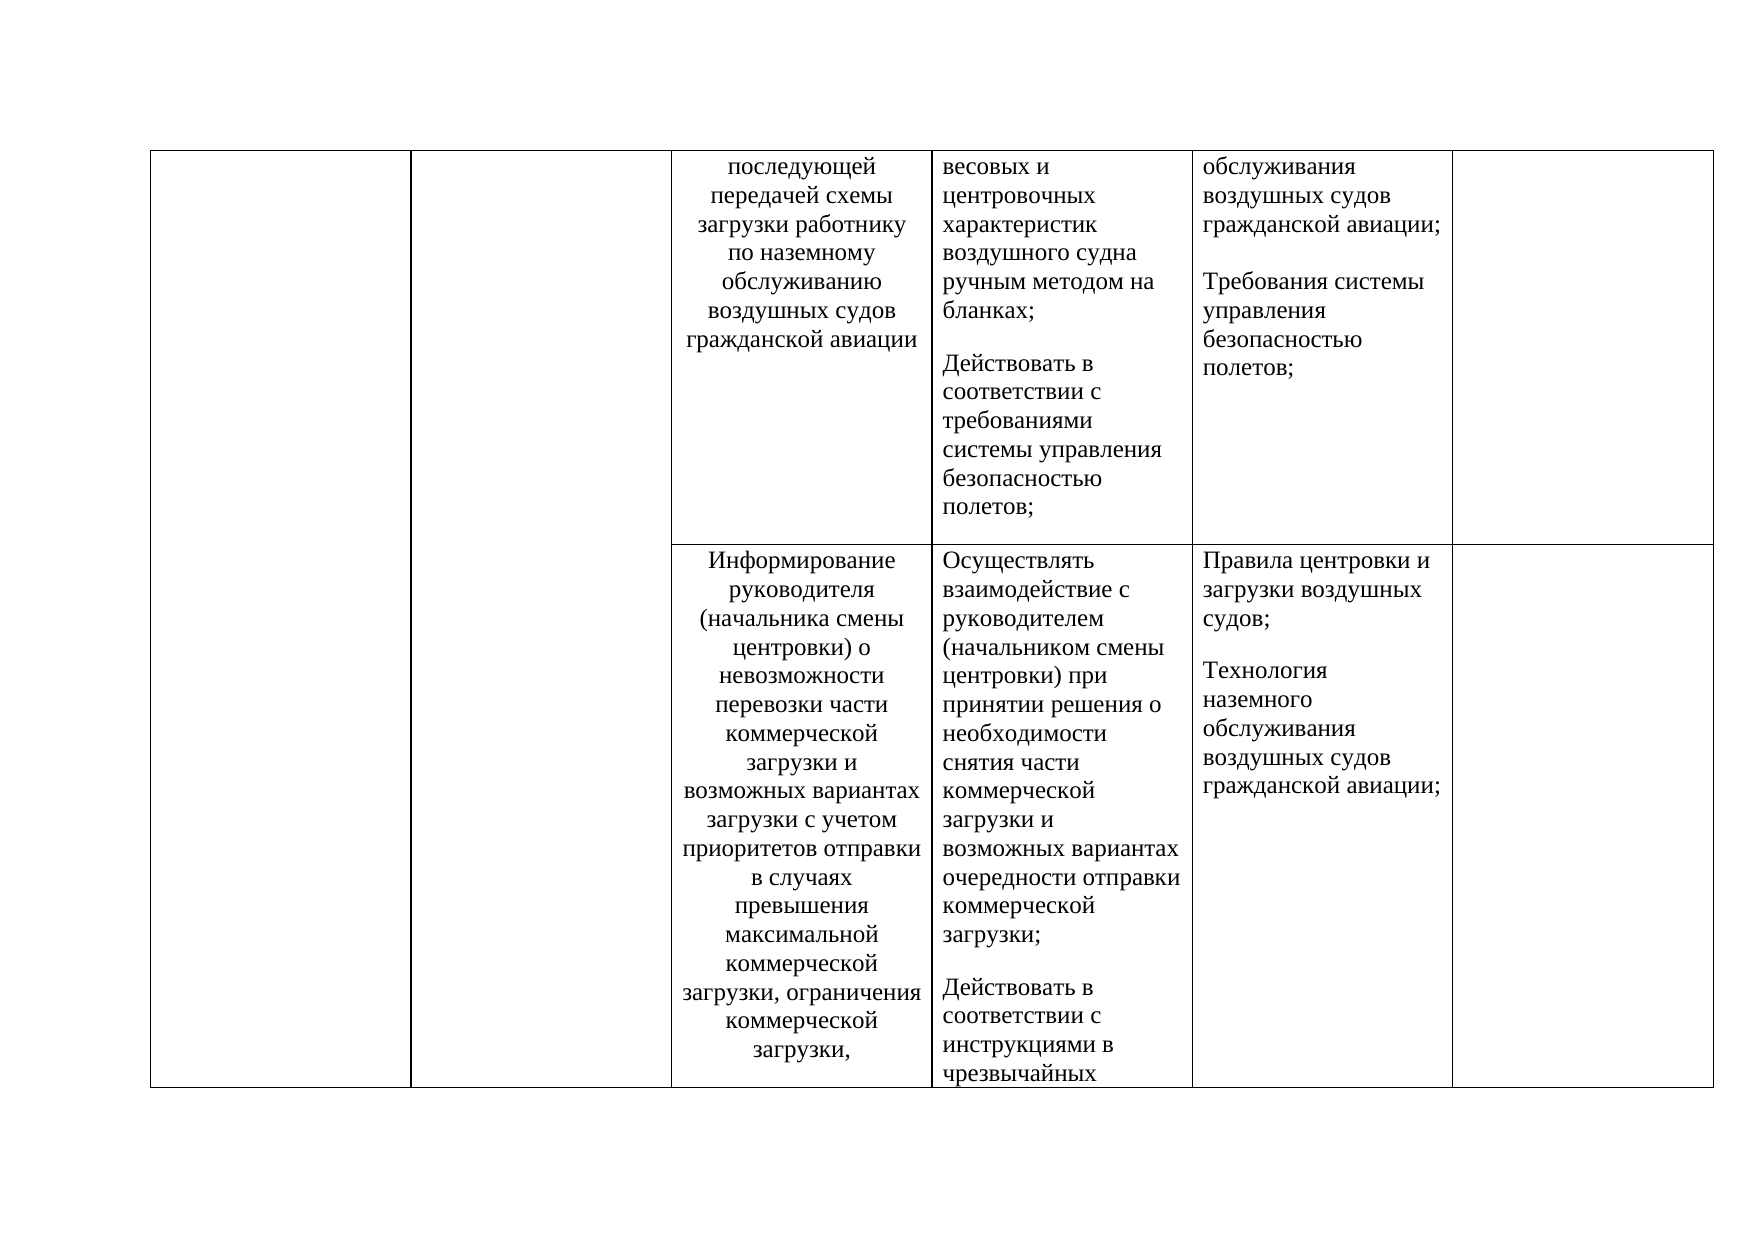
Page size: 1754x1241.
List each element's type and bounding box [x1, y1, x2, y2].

table_cell [1453, 151, 1713, 544]
table_cell [933, 545, 1192, 1087]
table_cell [1453, 545, 1713, 1087]
table_cell [1193, 545, 1452, 1087]
table_cell [672, 151, 931, 544]
table_cell [1193, 151, 1452, 544]
table_cell [672, 545, 931, 1087]
table_cell [933, 151, 1192, 544]
